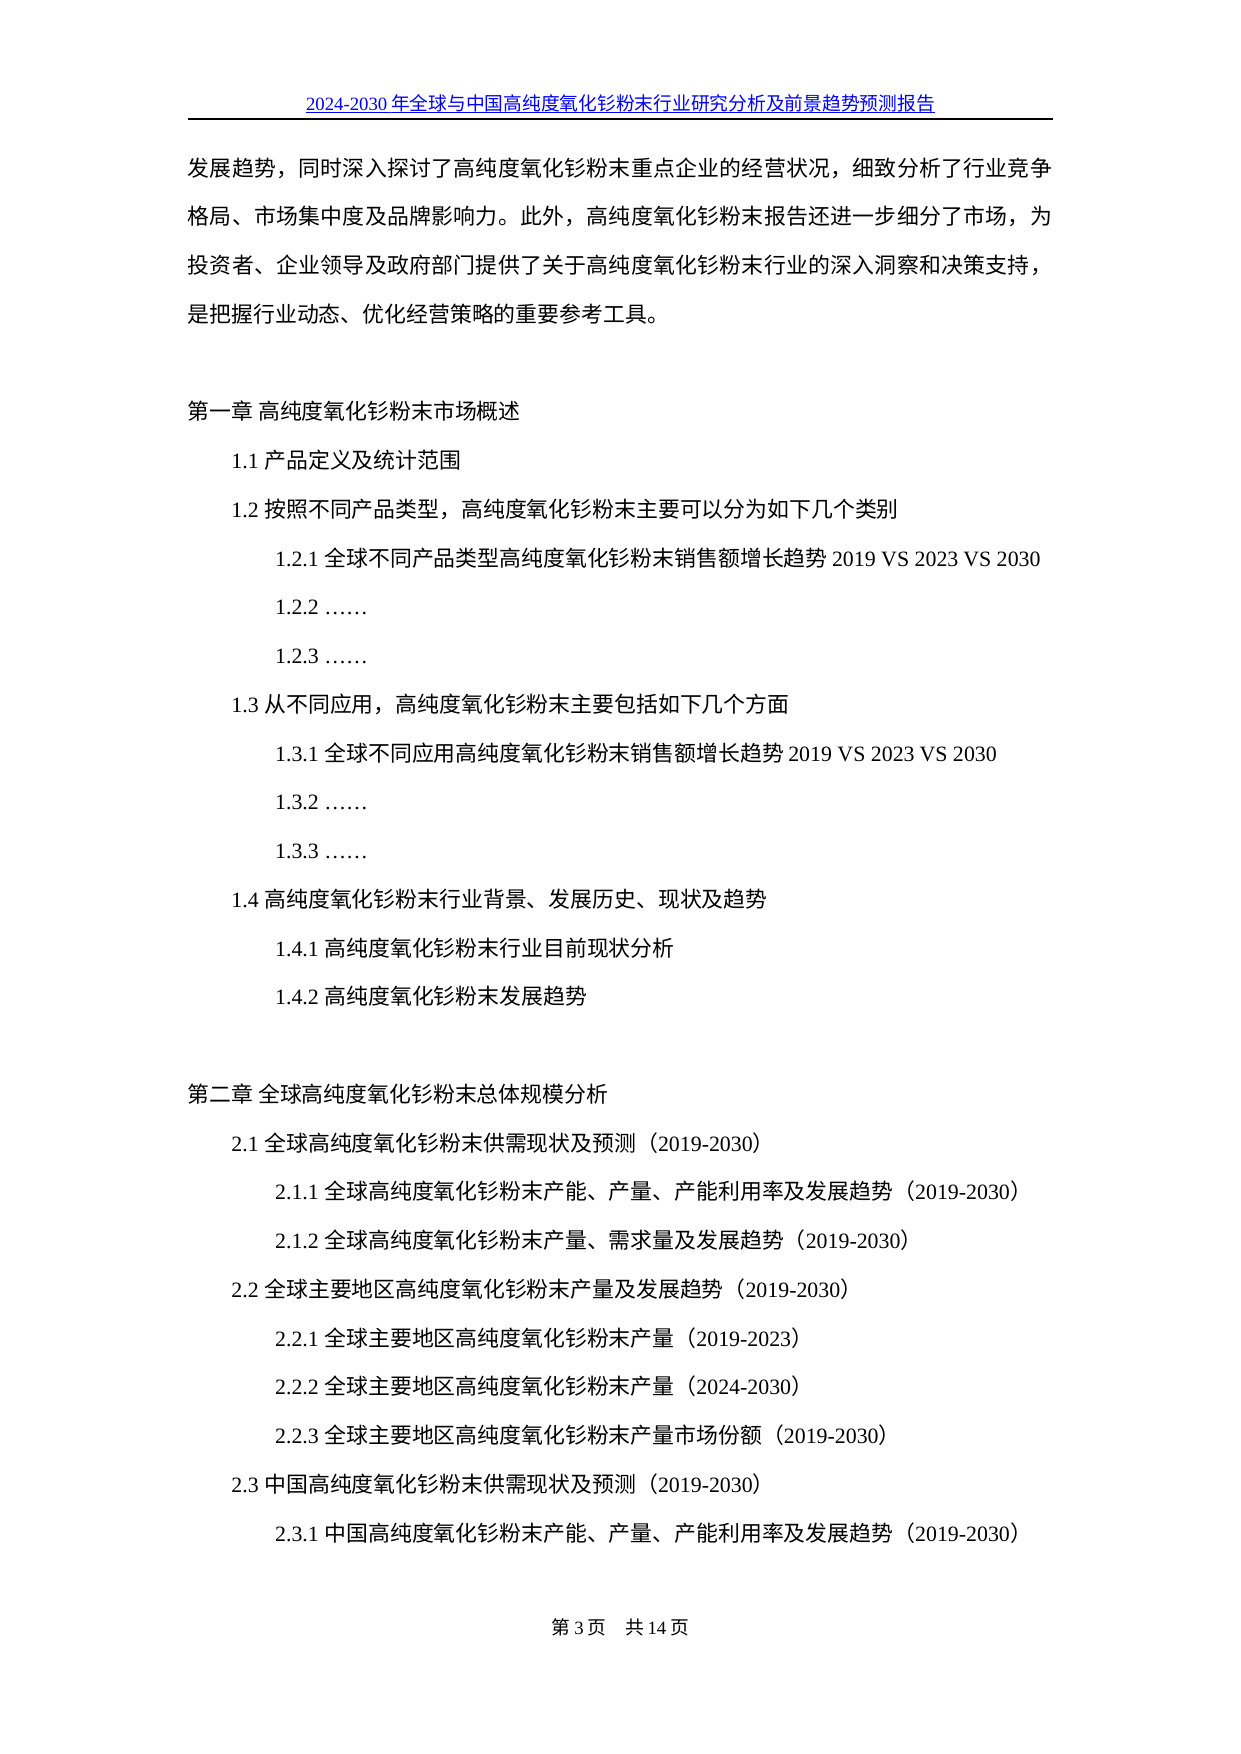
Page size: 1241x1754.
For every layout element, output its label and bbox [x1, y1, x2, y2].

text [187, 150, 1053, 1548]
